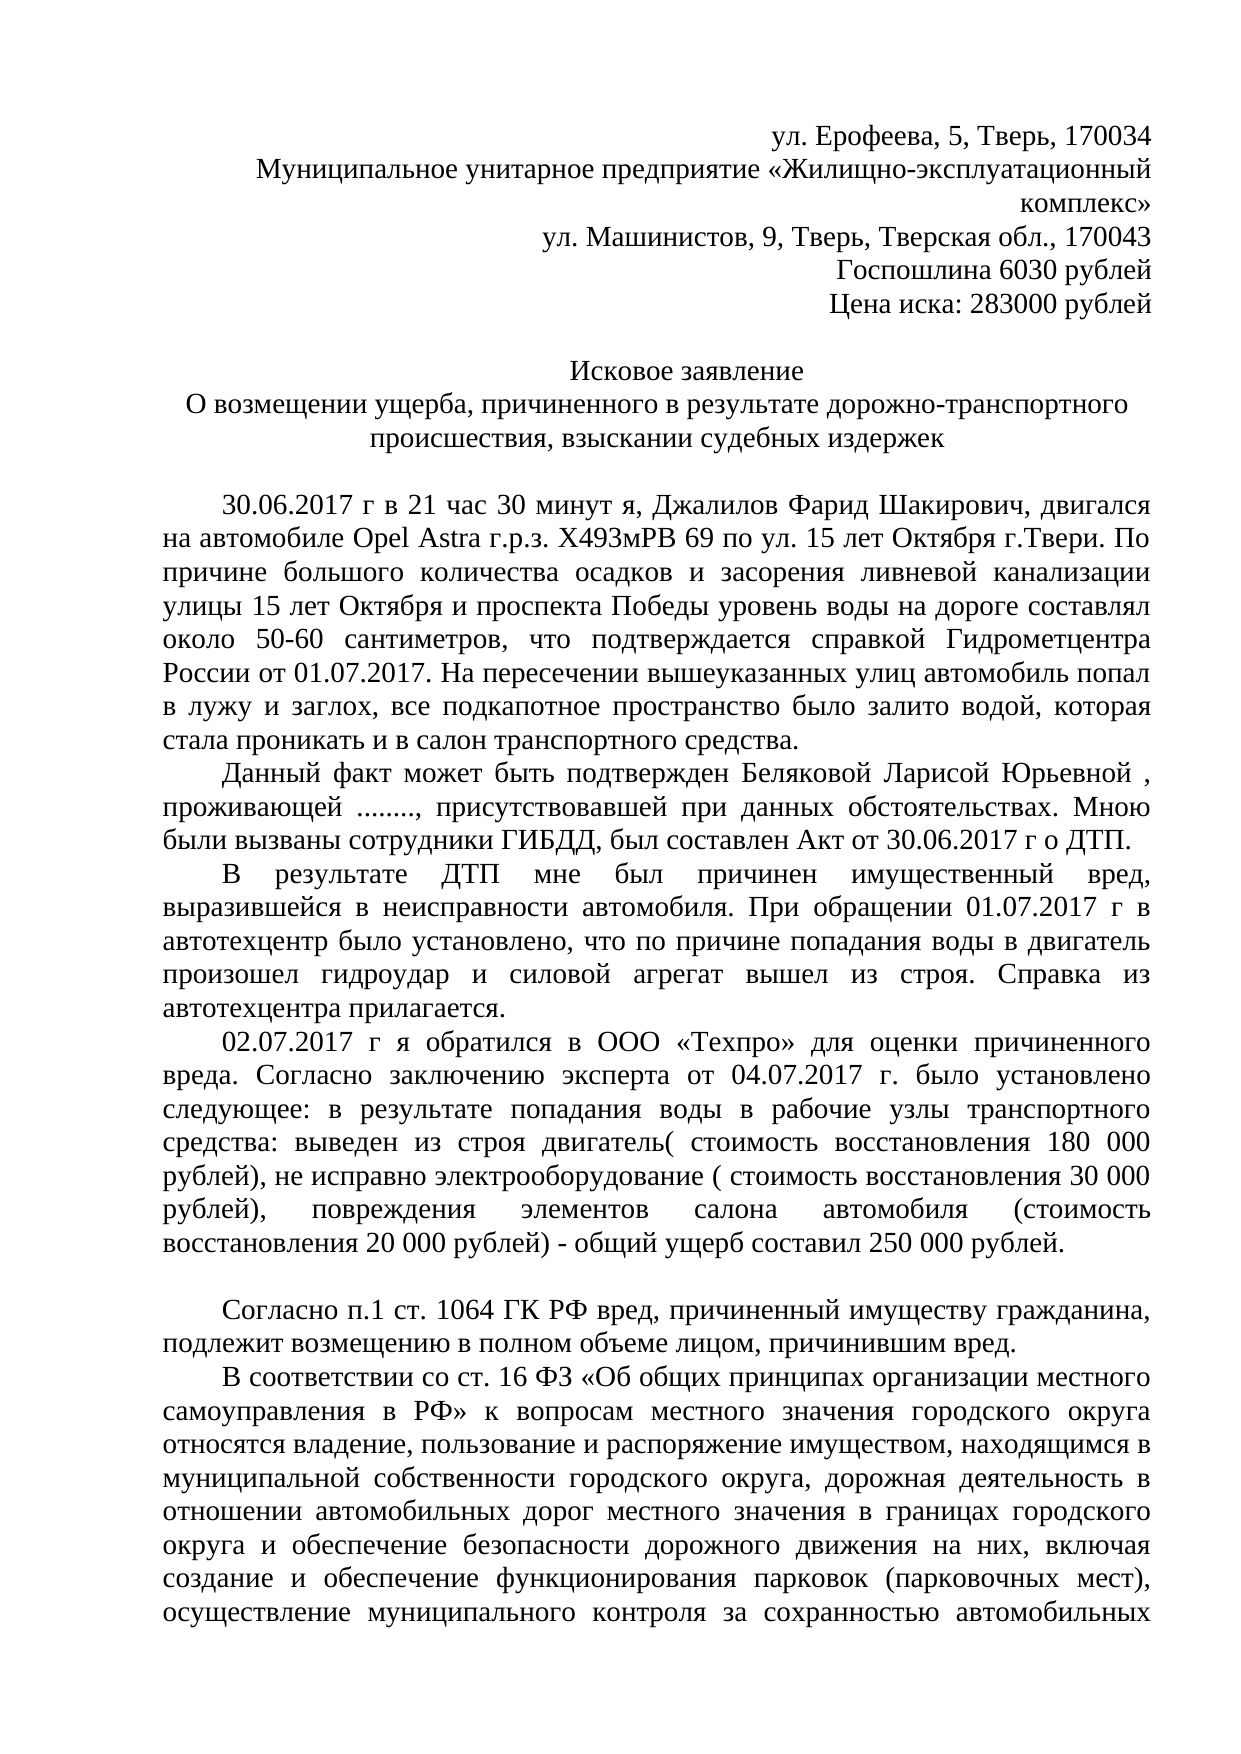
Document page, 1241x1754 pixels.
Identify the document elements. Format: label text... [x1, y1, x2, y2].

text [162, 1359, 1152, 1627]
text 30.06.2017 г в 21 час 30 минут я, Джалилов Фарид Шакирович, двигался на автомобиле Opel Astra г.р.з. Х493мРВ 69 по ул. 15 лет Октября г.Твери. По причине большого количества осадков и засорения ливневой канализации улицы 15 лет Октября и проспекта Победы уровень воды на дороге составлял около 50-60 сантиметров, что подтверждается справкой Гидрометцентра России от 01.07.2017. На пересечении вышеуказанных улиц автомобиль попал в лужу и заглох, все подкапотное пространство было залито водой, которая стала проникать и в салон транспортного средства. [162, 487, 1152, 755]
text В результате ДТП мне был причинен имущественный вред, выразившейся в неисправности автомобиля. При обращении 01.07.2017 г в автотехцентр было установлено, что по причине попадания воды в двигатель произошел гидроудар и силовой агрегат вышел из строя. Справка из автотехцентра прилагается. [162, 856, 1152, 1024]
text 02.07.2017 г я обратился в ООО «Техпро» для оценки причиненного вреда. Согласно заключению эксперта от 04.07.2017 г. было установлено следующее: в результате попадания воды в рабочие узлы транспортного средства: выведен из строя двигатель( стоимость восстановления 180 000 рублей), не исправно электрооборудование ( стоимость восстановления 30 000 рублей), повреждения элементов салона автомобиля (стоимость восстановления 20 000 рублей) - общий ущерб составил 250 000 рублей. [162, 1024, 1152, 1258]
text Исковое заявление [162, 353, 1152, 386]
text Данный факт может быть подтвержден Беляковой Ларисой Юрьевной , проживающей ........, присутствовавшей при данных обстоятельствах. Мною были вызваны сотрудники ГИБДД, был составлен Акт от 30.06.2017 г о ДТП. [162, 755, 1152, 856]
text Согласно п.1 ст. 1064 ГК РФ вред, причиненный имуществу гражданина, подлежит возмещению в полном объеме лицом, причинившим вред. [162, 1292, 1152, 1359]
text Госпошлина 6030 рублей [162, 252, 1152, 286]
text ул. Машинистов, 9, Тверь, Тверская обл., 170043 [162, 219, 1152, 252]
text Цена иска: 283000 рублей [162, 286, 1152, 319]
text О возмещении ущерба, причиненного в результате дорожно-транспортного происшествия, взыскании судебных издержек [162, 386, 1152, 453]
text Муниципальное унитарное предприятие «Жилищно-эксплуатационный комплекс» [162, 152, 1152, 219]
text ул. Ерофеева, 5, Тверь, 170034 [162, 118, 1152, 152]
